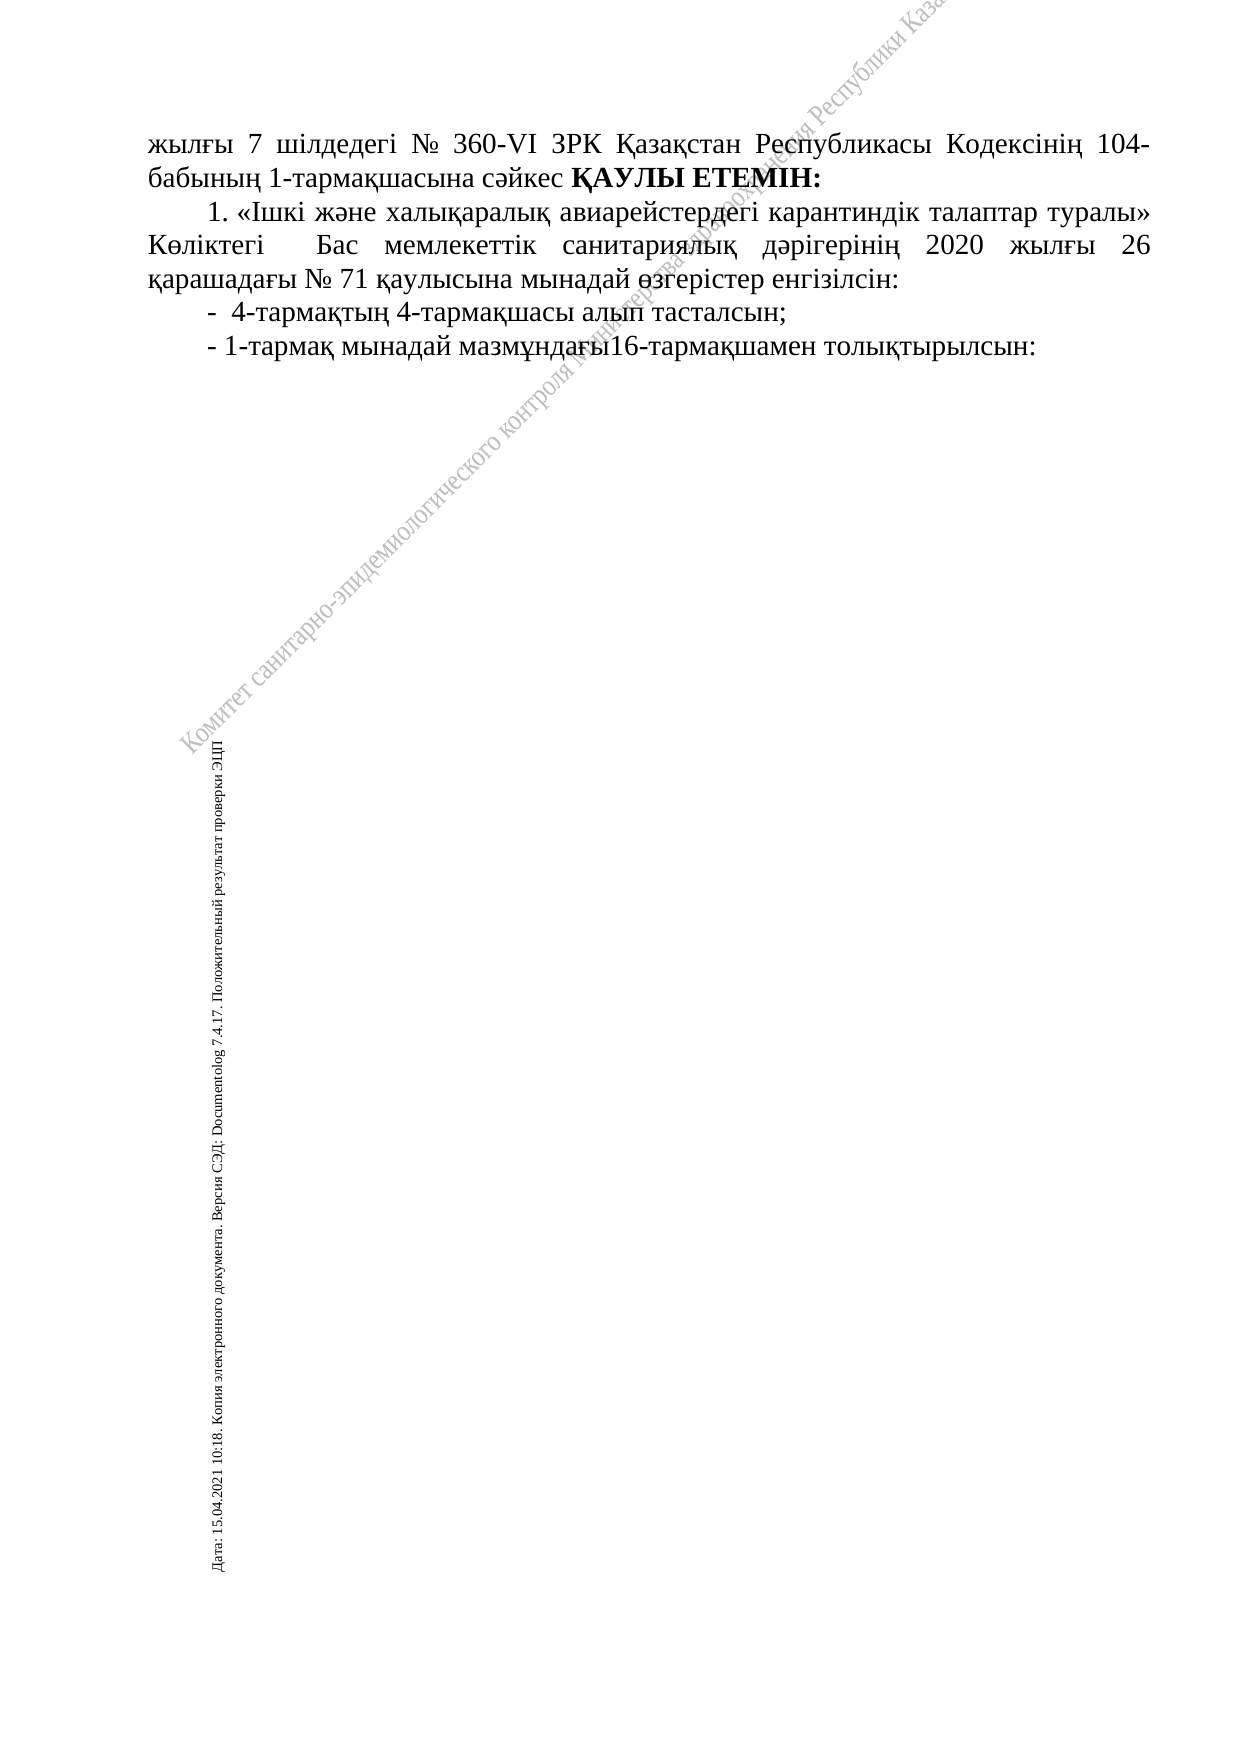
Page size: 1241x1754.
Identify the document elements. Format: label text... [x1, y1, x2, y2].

text - 1-тармақ мынадай мазмұндағы16-тармақшамен толықтырылсын: [148, 328, 1152, 361]
text Қазақстан Республикасының халқы арасында COVID-19 (бұдан әрі – COVID-19) коронавирустық инфекциясының таралуының алдын алу мақсатында «Халық денсаулығы және денсаулық сақтау жүйесі туралы» 2020 жылғы 7 шілдедегі № 360-VI ЗРК Қазақстан Республикасы Кодексінің 104-бабының 1-тармақшасына сәйкес ҚАУЛЫ ЕТЕМІН: [148, 127, 1152, 194]
list «Ішкі және халықаралық авиарейстердегі карантиндік талаптар туралы» Көліктегі Бас мемлекеттік санитариялық дәрігерінің 2020 жылғы 26 қарашадағы № 71 қаулысына мынадай өзгерістер енгізілсін: [148, 194, 1152, 294]
text - 4-тармақтың 4-тармақшасы алып тасталсын; [207, 294, 1152, 328]
